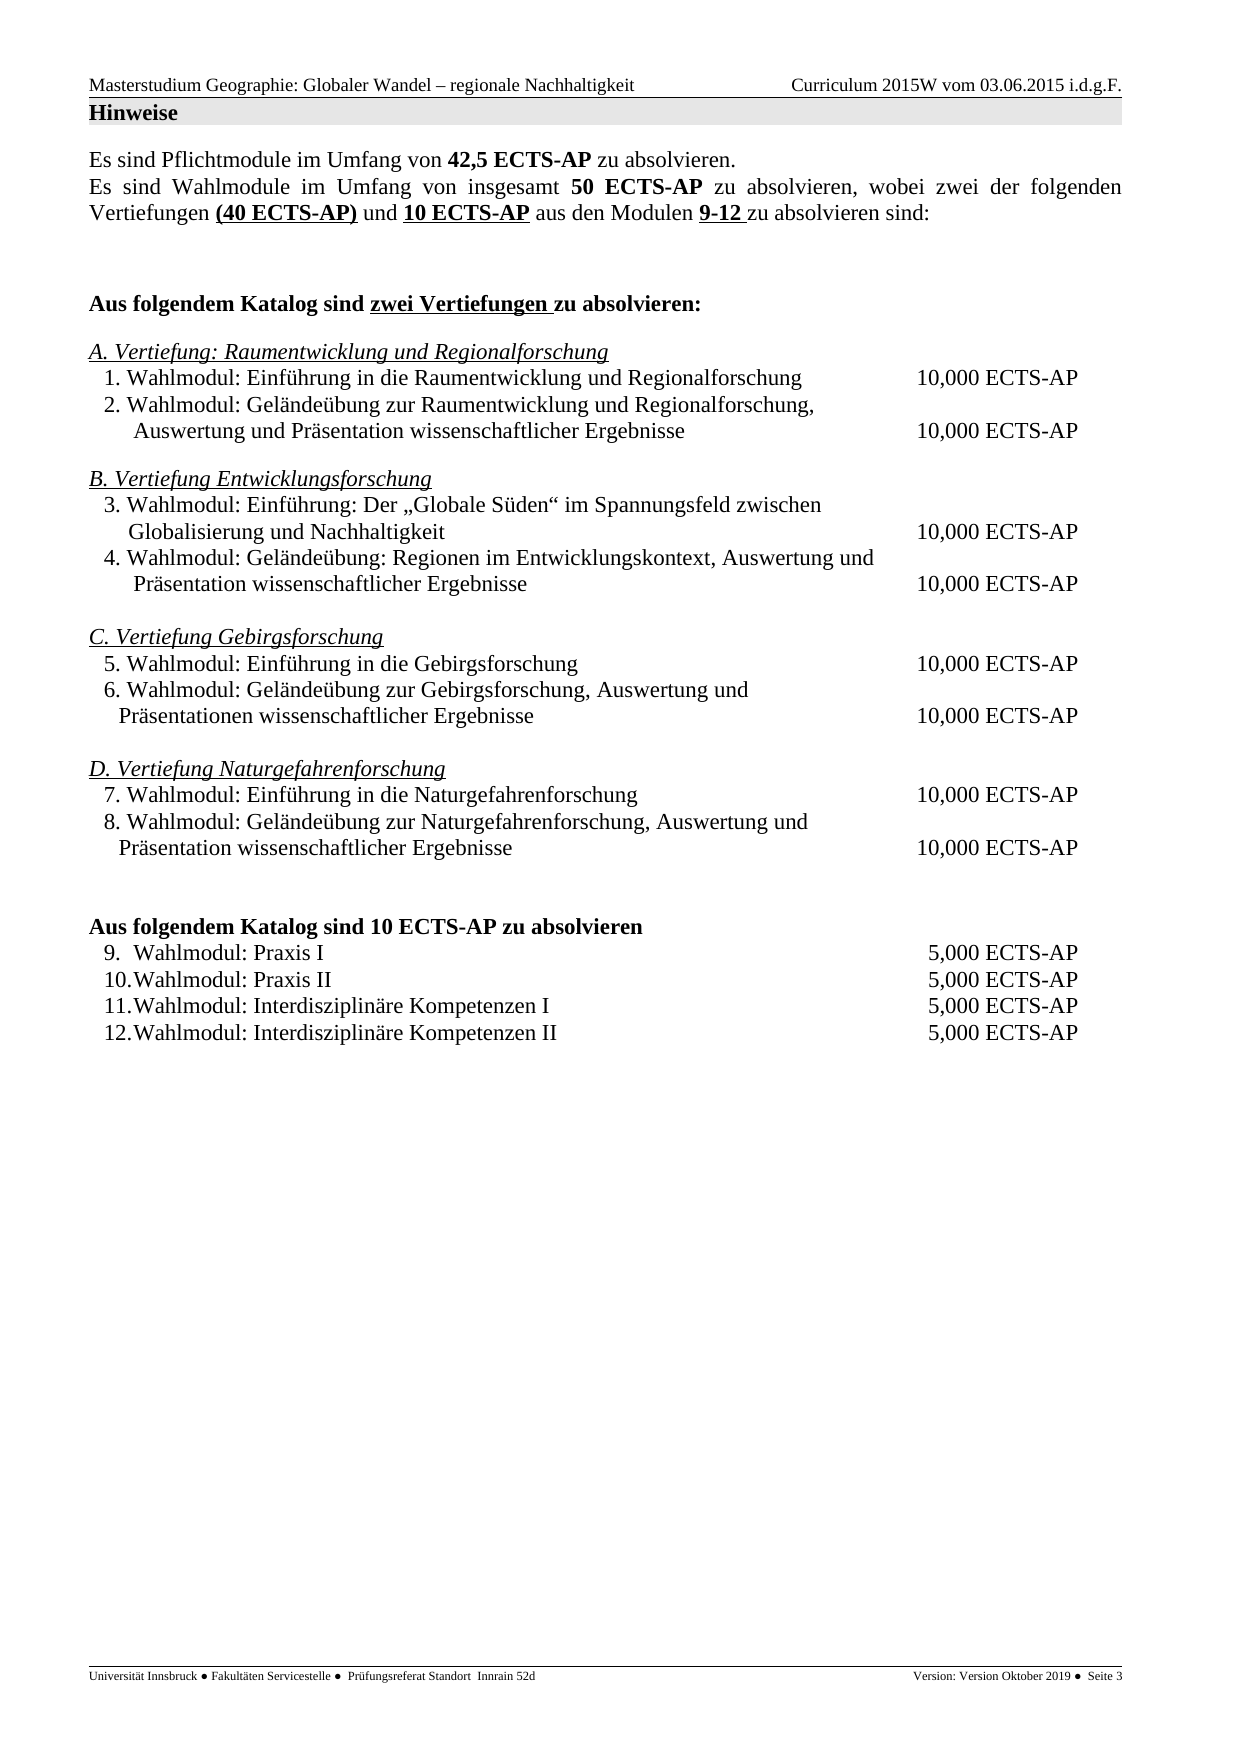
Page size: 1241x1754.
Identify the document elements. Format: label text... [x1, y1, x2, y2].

text Hinweise [89, 98, 1122, 125]
text C. Vertiefung Gebirgsforschung [89, 623, 1122, 649]
text 10. Wahlmodul: Praxis II 5,000 ECTS-AP [103, 966, 1122, 992]
text 2. Wahlmodul: Geländeübung zur Raumentwicklung und Regionalforschung, Auswertung und Präsentation wissenschaftlicher Ergebnisse 10,000 ECTS-AP [103, 391, 1122, 443]
text B. Vertiefung Entwicklungsforschung [89, 465, 1122, 491]
text 6. Wahlmodul: Geländeübung zur Gebirgsforschung, Auswertung und Präsentationen wissenschaftlicher Ergebnisse 10,000 ECTS-AP [103, 676, 1122, 729]
text 7. Wahlmodul: Einführung in die Naturgefahrenforschung 10,000 ECTS-AP [103, 781, 1122, 808]
text 11. Wahlmodul: Interdisziplinäre Kompetenzen I 5,000 ECTS-AP [103, 992, 1122, 1018]
text D. Vertiefung Naturgefahrenforschung [89, 755, 1122, 781]
text 12. Wahlmodul: Interdisziplinäre Kompetenzen II 5,000 ECTS-AP [103, 1018, 1122, 1045]
text 5. Wahlmodul: Einführung in die Gebirgsforschung 10,000 ECTS-AP [103, 649, 1122, 676]
text 9. Wahlmodul: Praxis I 5,000 ECTS-AP [103, 939, 1122, 966]
text 3. Wahlmodul: Einführung: Der „Globale Süden“ im Spannungsfeld zwischen Globalisierung und Nachhaltigkeit 10,000 ECTS-AP [103, 491, 1122, 544]
text 8. Wahlmodul: Geländeübung zur Naturgefahrenforschung, Auswertung und Präsentation wissenschaftlicher Ergebnisse 10,000 ECTS-AP [103, 808, 1122, 860]
text Aus folgendem Katalog sind zwei Vertiefungen zu absolvieren: [89, 290, 1122, 317]
text A. Vertiefung: Raumentwicklung und Regionalforschung [89, 338, 1122, 364]
text 1. Wahlmodul: Einführung in die Raumentwicklung und Regionalforschung 10,000 ECTS-AP [103, 364, 1122, 391]
text Es sind Pflichtmodule im Umfang von 42,5 ECTS-AP zu absolvieren. [89, 146, 1122, 173]
text 4. Wahlmodul: Geländeübung: Regionen im Entwicklungskontext, Auswertung und Präsentation wissenschaftlicher Ergebnisse 10,000 ECTS-AP [103, 544, 1122, 597]
text Es sind Wahlmodule im Umfang von insgesamt 50 ECTS-AP zu absolvieren, wobei zwei der folgenden Vertiefungen (40 ECTS-AP) und 10 ECTS-AP aus den Modulen 9-12 zu absolvieren sind: [89, 173, 1122, 226]
text Aus folgendem Katalog sind 10 ECTS-AP zu absolvieren [89, 913, 1122, 939]
